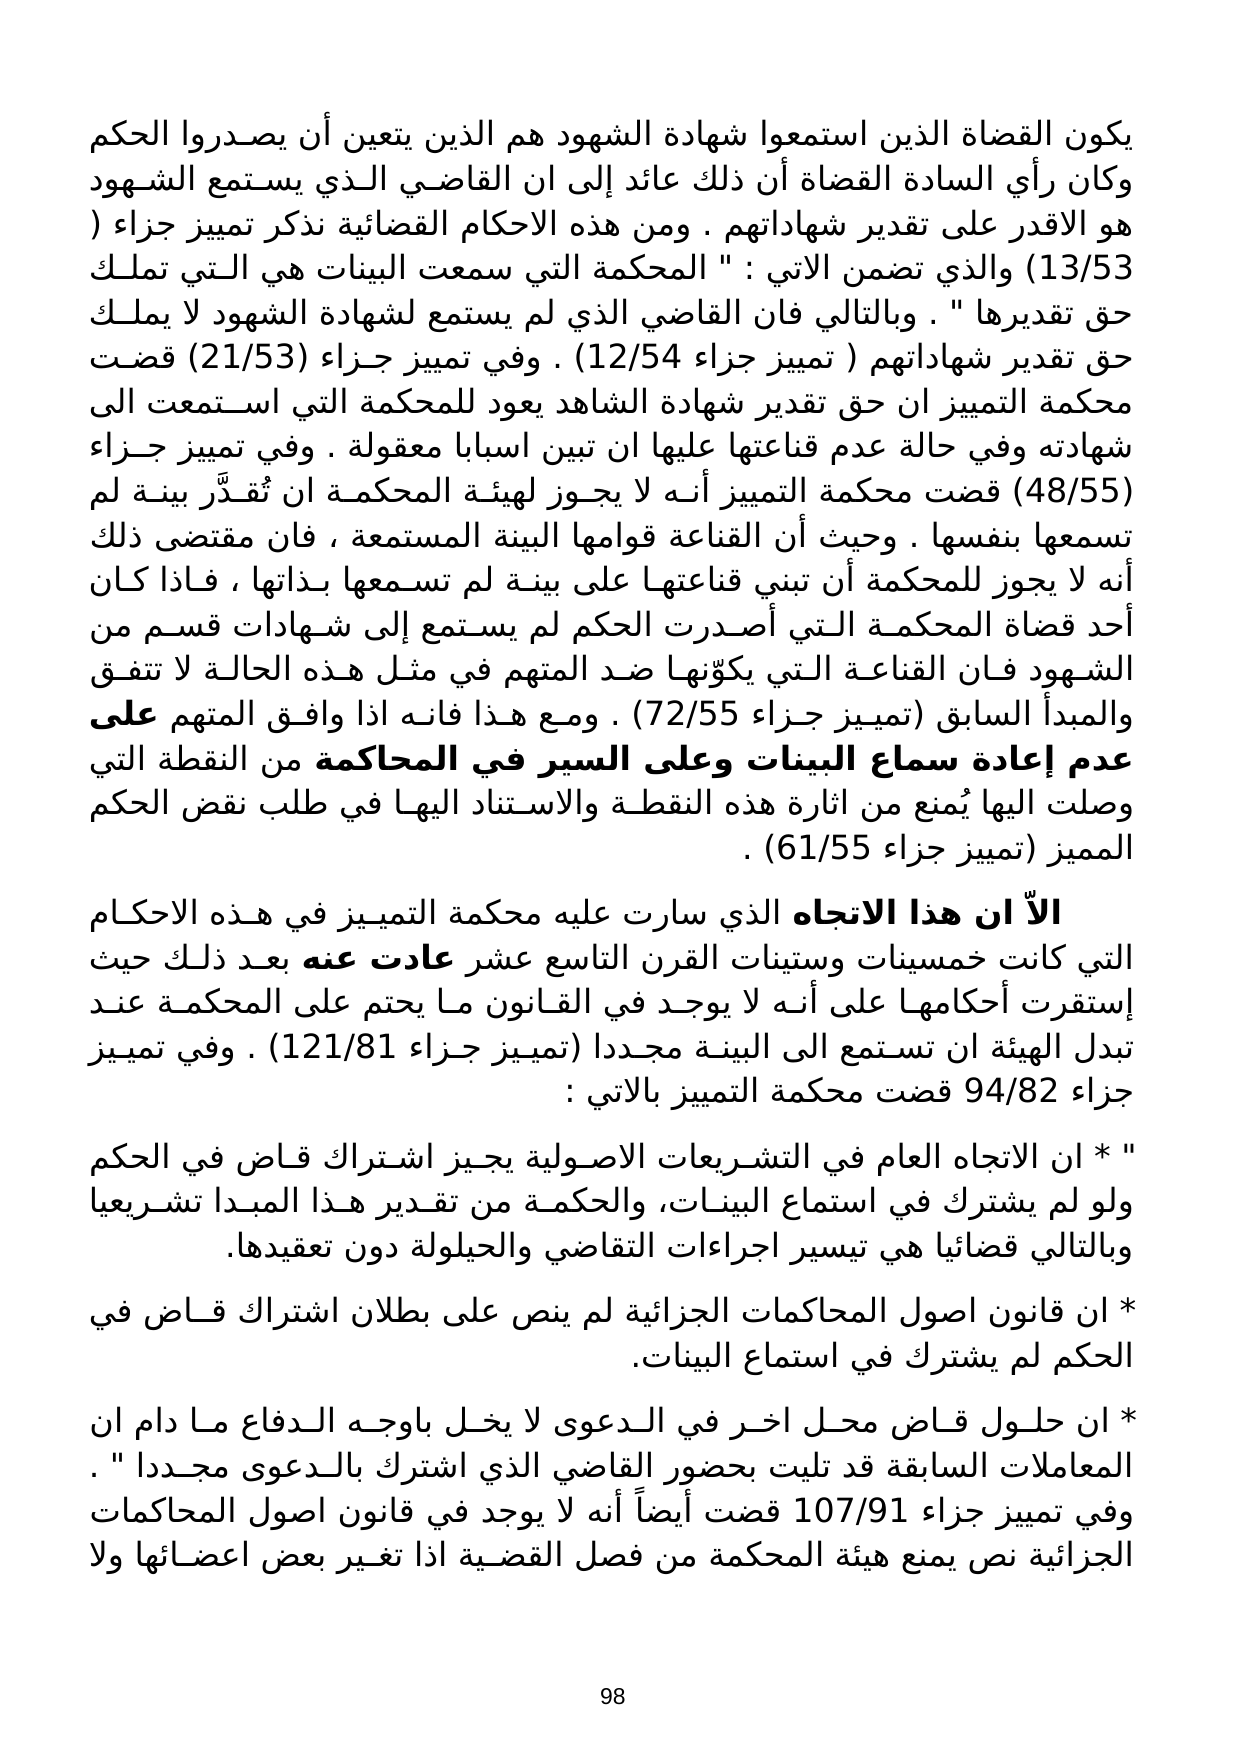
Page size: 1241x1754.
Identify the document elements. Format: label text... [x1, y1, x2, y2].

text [89, 1402, 1137, 1574]
text * ان قانون اصول المحاكمات الجزائية لم ينص على بطلان اشتراك قاض في الحكم لم يشترك في استماع البينات. [89, 1292, 1137, 1375]
text الاّ ان هذا الاتجاه الذي سارت عليه محكمة التمييز في هذه الاحكام التي كانت خمسينات وستينات القرن التاسع عشر عادت عنه بعد ذلك حيث إستقرت أحكامها على أنه لا يوجد في القانون ما يحتم على المحكمة عند تبدل الهيئة ان تستمع الى البينة مجددا (تمييز جزاء 121/81) . وفي تمييز جزاء 94/82 قضت محكمة التمييز بالاتي : [89, 894, 1134, 1111]
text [89, 115, 1134, 867]
text " * ان الاتجاه العام في التشريعات الاصولية يجيز اشتراك قاض في الحكم ولو لم يشترك في استماع البينات، والحكمة من تقدير هذا المبدا تشريعيا وبالتالي قضائيا هي تيسير اجراءات التقاضي والحيلولة دون تعقيدها. [89, 1137, 1137, 1265]
